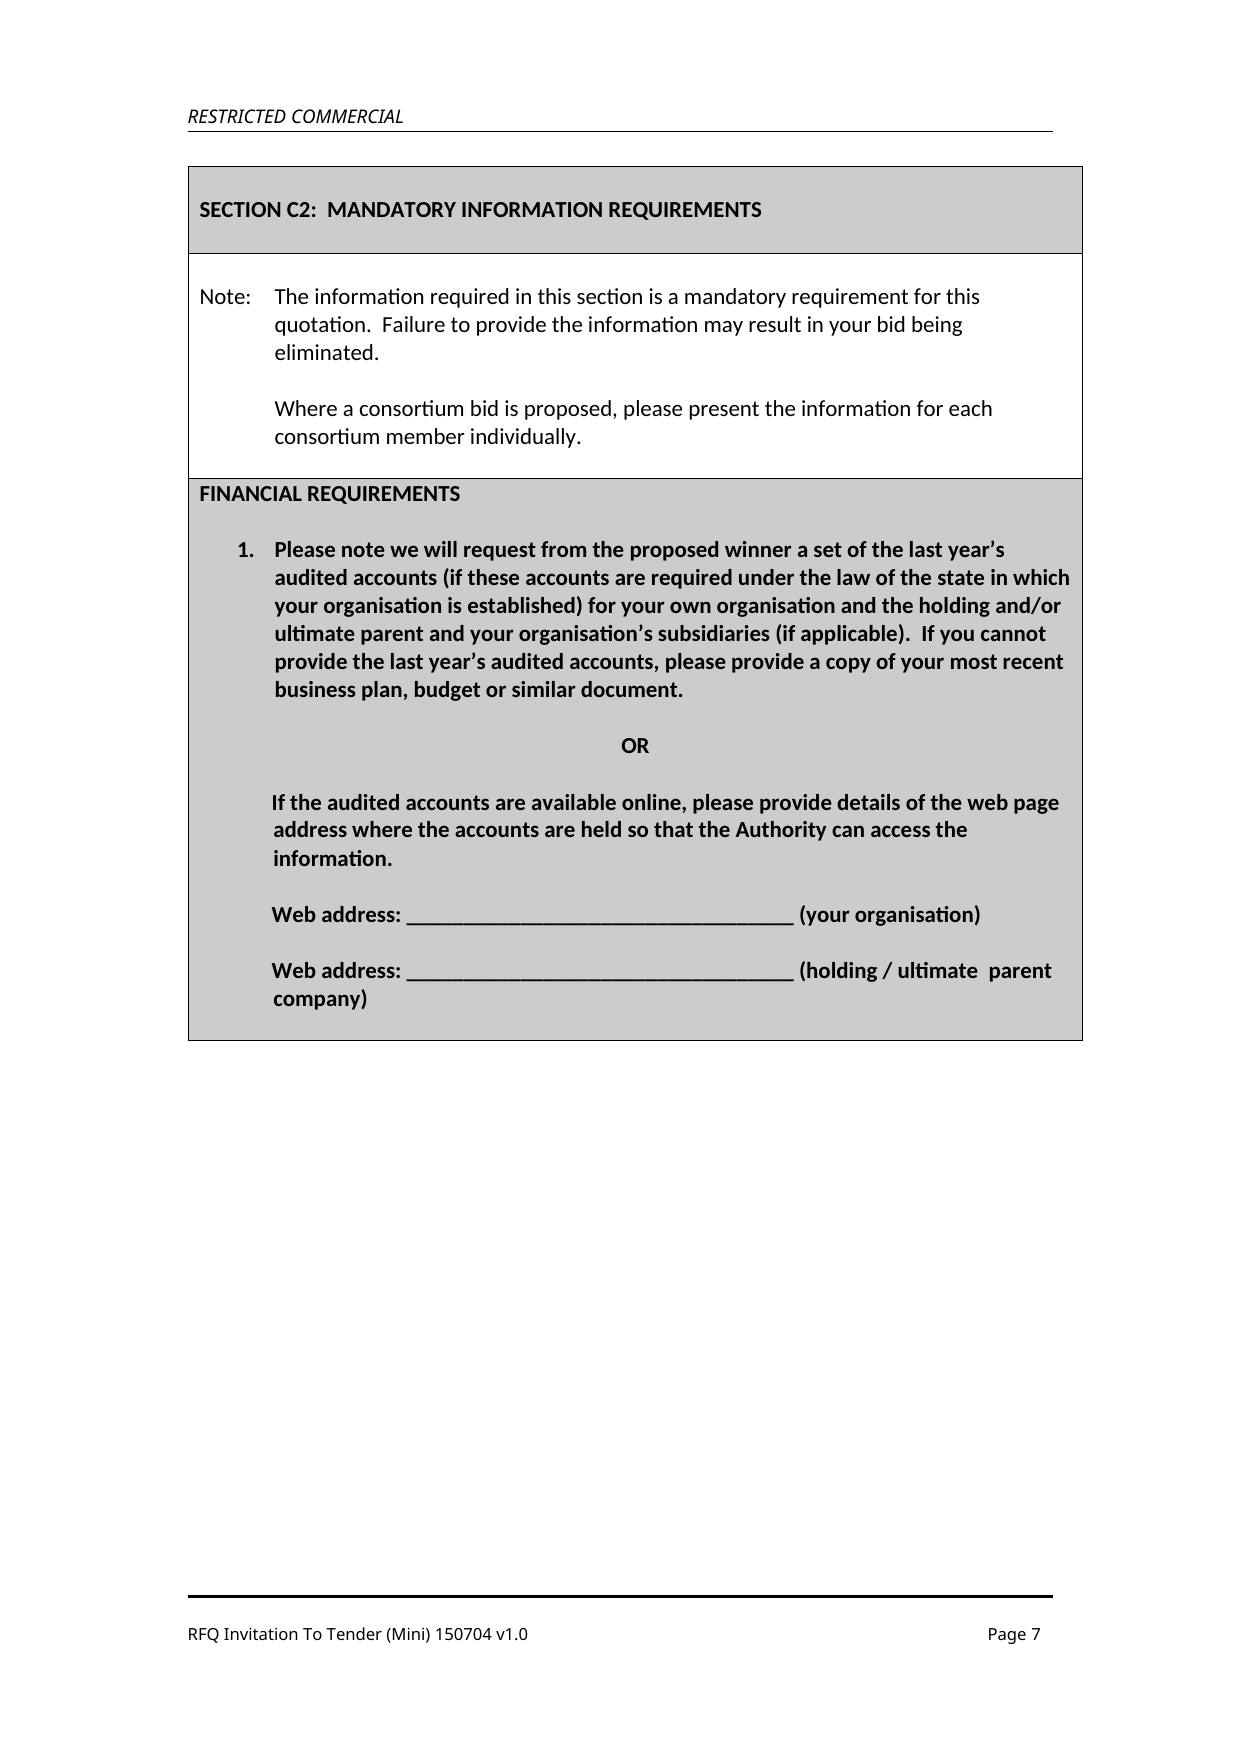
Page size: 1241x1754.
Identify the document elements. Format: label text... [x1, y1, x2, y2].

table_cell FINANCIAL REQUIREMENTS Please note we will request from the proposed winner a set of the last year’s audited accounts (if these accounts are required under the law of the state in which your organisation is established) for your own organisation and the holding and/or ultimate parent and your organisation’s subsidiaries (if applicable). If you cannot provide the last year’s audited accounts, please provide a copy of your most recent business plan, budget or similar document. OR If the audited accounts are available online, please provide details of the web page address where the accounts are held so that the Authority can access the information. Web address: __________________________________ (your organisation) Web address: __________________________________ (holding / ultimate parent company) [189, 479, 1082, 1040]
table_cell Note: The information required in this section is a mandatory requirement for this quotation. Failure to provide the information may result in your bid being eliminated. Where a consortium bid is proposed, please present the information for each consortium member individually. [189, 254, 1082, 478]
table_header SECTION C2: MANDATORY INFORMATION REQUIREMENTS [189, 167, 1082, 253]
